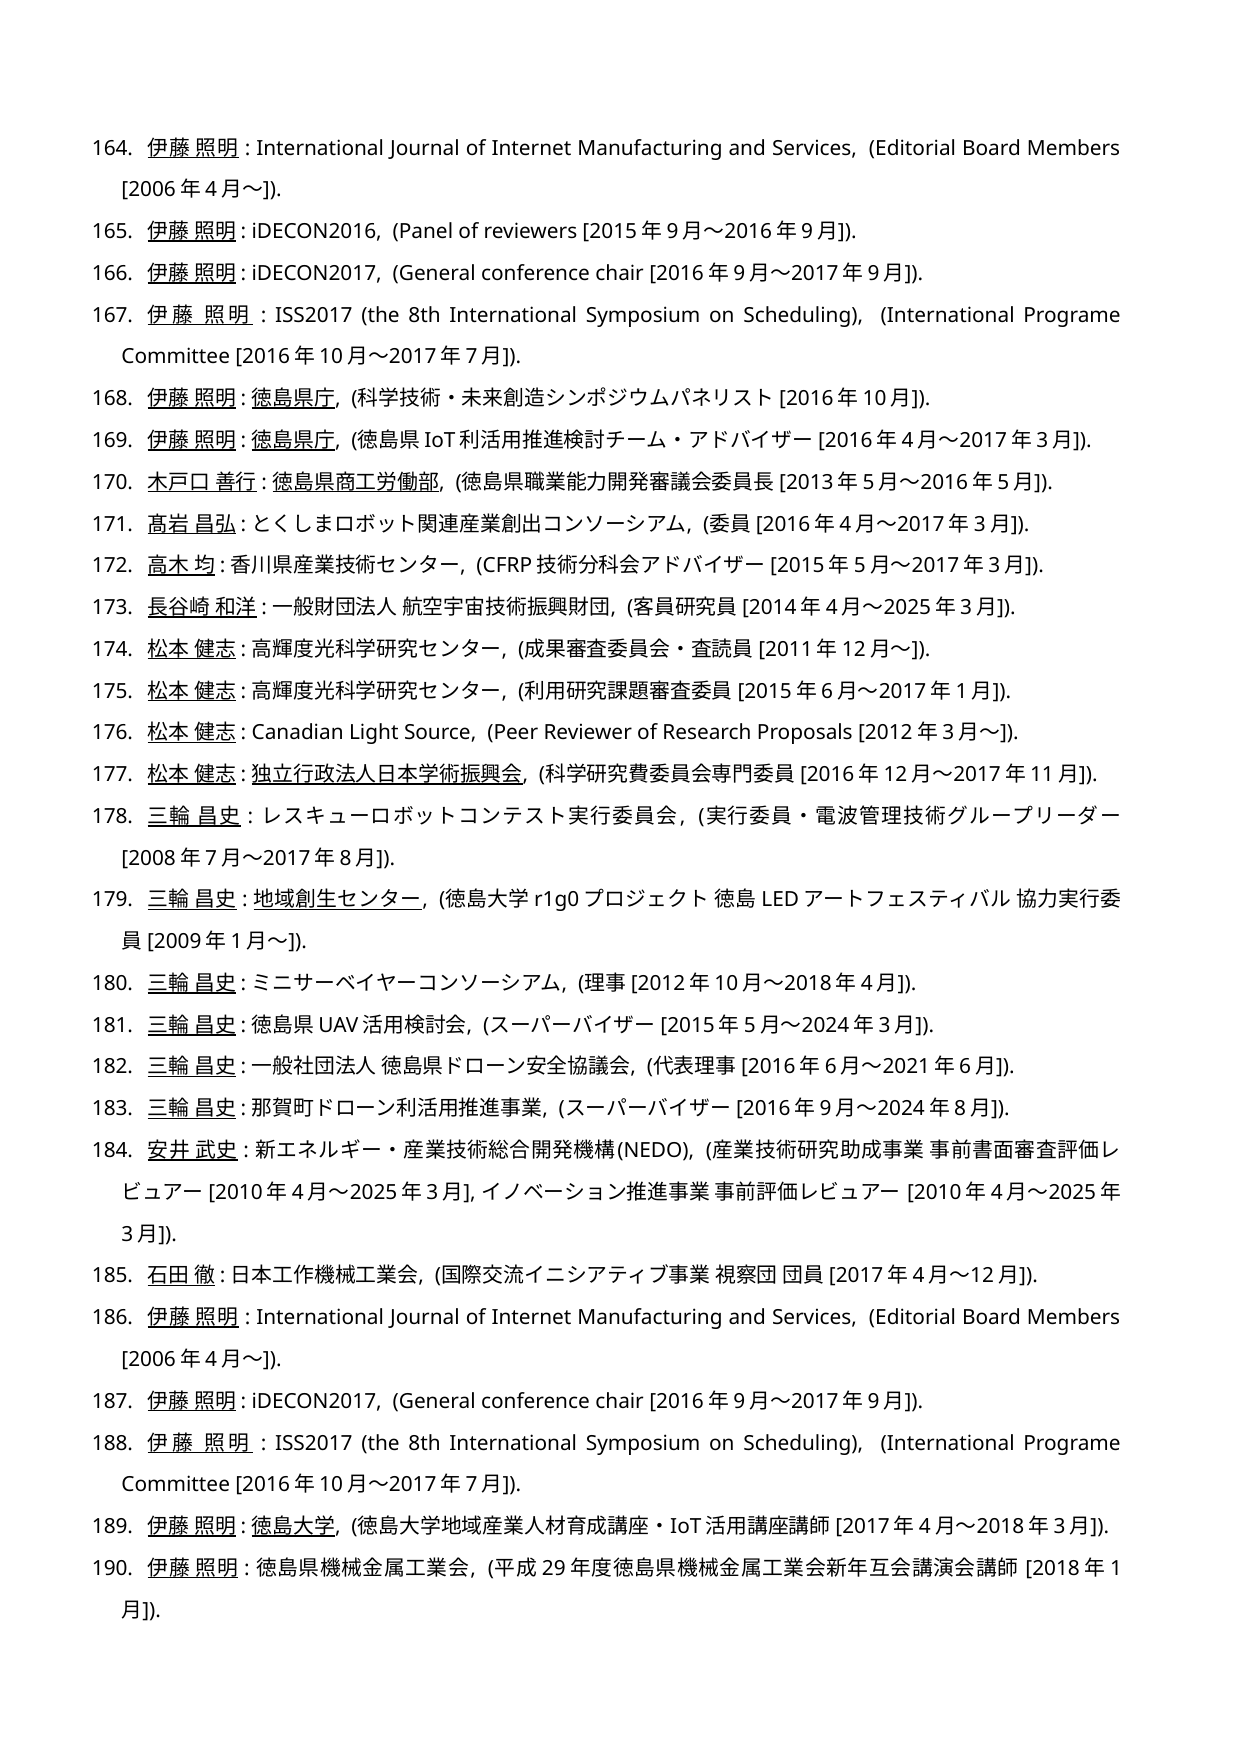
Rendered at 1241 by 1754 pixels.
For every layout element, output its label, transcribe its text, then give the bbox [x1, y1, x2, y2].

list 石田 徹 : 日本工作機械工業会, (国際交流イニシアティブ事業 視察団 団員 [2017年4月〜12月]). [92, 1253, 1122, 1295]
list 髙岩 昌弘 : とくしまロボット関連産業創出コンソーシアム, (委員 [2016年4月〜2017年3月]). [92, 501, 1122, 543]
list 松本 健志 : 高輝度光科学研究センター, (利用研究課題審査委員 [2015年6月〜2017年1月]). [92, 668, 1122, 710]
list 松本 健志 : 独立行政法人日本学術振興会, (科学研究費委員会専門委員 [2016年12月〜2017年11月]). [92, 752, 1122, 793]
list 三輪 昌史 : 那賀町ドローン利活用推進事業, (スーパーバイザー [2016年9月〜2024年8月]). [92, 1086, 1122, 1128]
list 伊藤 照明 : 徳島県機械金属工業会, (平成29年度徳島県機械金属工業会新年互会講演会講師 [2018年1月]). [92, 1545, 1122, 1629]
list 伊藤 照明 : 徳島県庁, (徳島県IoT利活用推進検討チーム・アドバイザー [2016年4月〜2017年3月]). [92, 417, 1122, 459]
list 三輪 昌史 : 徳島県UAV活用検討会, (スーパーバイザー [2015年5月〜2024年3月]). [92, 1002, 1122, 1044]
list 松本 健志 : 高輝度光科学研究センター, (成果審査委員会・査読員 [2011年12月〜]). [92, 626, 1122, 668]
list 三輪 昌史 : 一般社団法人 徳島県ドローン安全協議会, (代表理事 [2016年6月〜2021年6月]). [92, 1044, 1122, 1086]
list 伊藤 照明 : ISS2017 (the 8th International Symposium on Scheduling), (International Programe Committee [2016年10月〜2017年7月]). [92, 1420, 1122, 1503]
list 安井 武史 : 新エネルギー・産業技術総合開発機構(NEDO), (産業技術研究助成事業 事前書面審査評価レビュアー [2010年4月〜2025年3月], イノベーション推進事業 事前評価レビュアー [2010年4月〜2025年3月]). [92, 1128, 1122, 1253]
list 松本 健志 : Canadian Light Source, (Peer Reviewer of Research Proposals [2012年3月〜]). [92, 710, 1122, 752]
list 伊藤 照明 : 徳島県庁, (科学技術・未来創造シンポジウムパネリスト [2016年10月]). [92, 376, 1122, 417]
list 伊藤 照明 : ISS2017 (the 8th International Symposium on Scheduling), (International Programe Committee [2016年10月〜2017年7月]). [92, 292, 1122, 376]
list 高木 均 : 香川県産業技術センター, (CFRP技術分科会アドバイザー [2015年5月〜2017年3月]). [92, 543, 1122, 584]
list 伊藤 照明 : International Journal of Internet Manufacturing and Services, (Editorial Board Members [2006年4月〜]). [92, 1295, 1122, 1378]
list 伊藤 照明 : iDECON2017, (General conference chair [2016年9月〜2017年9月]). [92, 1378, 1122, 1420]
list 三輪 昌史 : レスキューロボットコンテスト実行委員会, (実行委員・電波管理技術グループリーダー [2008年7月〜2017年8月]). [92, 793, 1122, 877]
list 伊藤 照明 : iDECON2016, (Panel of reviewers [2015年9月〜2016年9月]). [92, 209, 1122, 250]
list 伊藤 照明 : International Journal of Internet Manufacturing and Services, (Editorial Board Members [2006年4月〜]). [92, 125, 1122, 209]
list 長谷崎 和洋 : 一般財団法人 航空宇宙技術振興財団, (客員研究員 [2014年4月〜2025年3月]). [92, 584, 1122, 626]
list 三輪 昌史 : ミニサーベイヤーコンソーシアム, (理事 [2012年10月〜2018年4月]). [92, 961, 1122, 1002]
list 木戸口 善行 : 徳島県商工労働部, (徳島県職業能力開発審議会委員長 [2013年5月〜2016年5月]). [92, 459, 1122, 501]
list 伊藤 照明 : iDECON2017, (General conference chair [2016年9月〜2017年9月]). [92, 250, 1122, 292]
list 三輪 昌史 : 地域創生センター, (徳島大学r1g0プロジェクト 徳島LEDアートフェスティバル 協力実行委員 [2009年1月〜]). [92, 877, 1122, 961]
list 伊藤 照明 : 徳島大学, (徳島大学地域産業人材育成講座・IoT活用講座講師 [2017年4月〜2018年3月]). [92, 1503, 1122, 1545]
